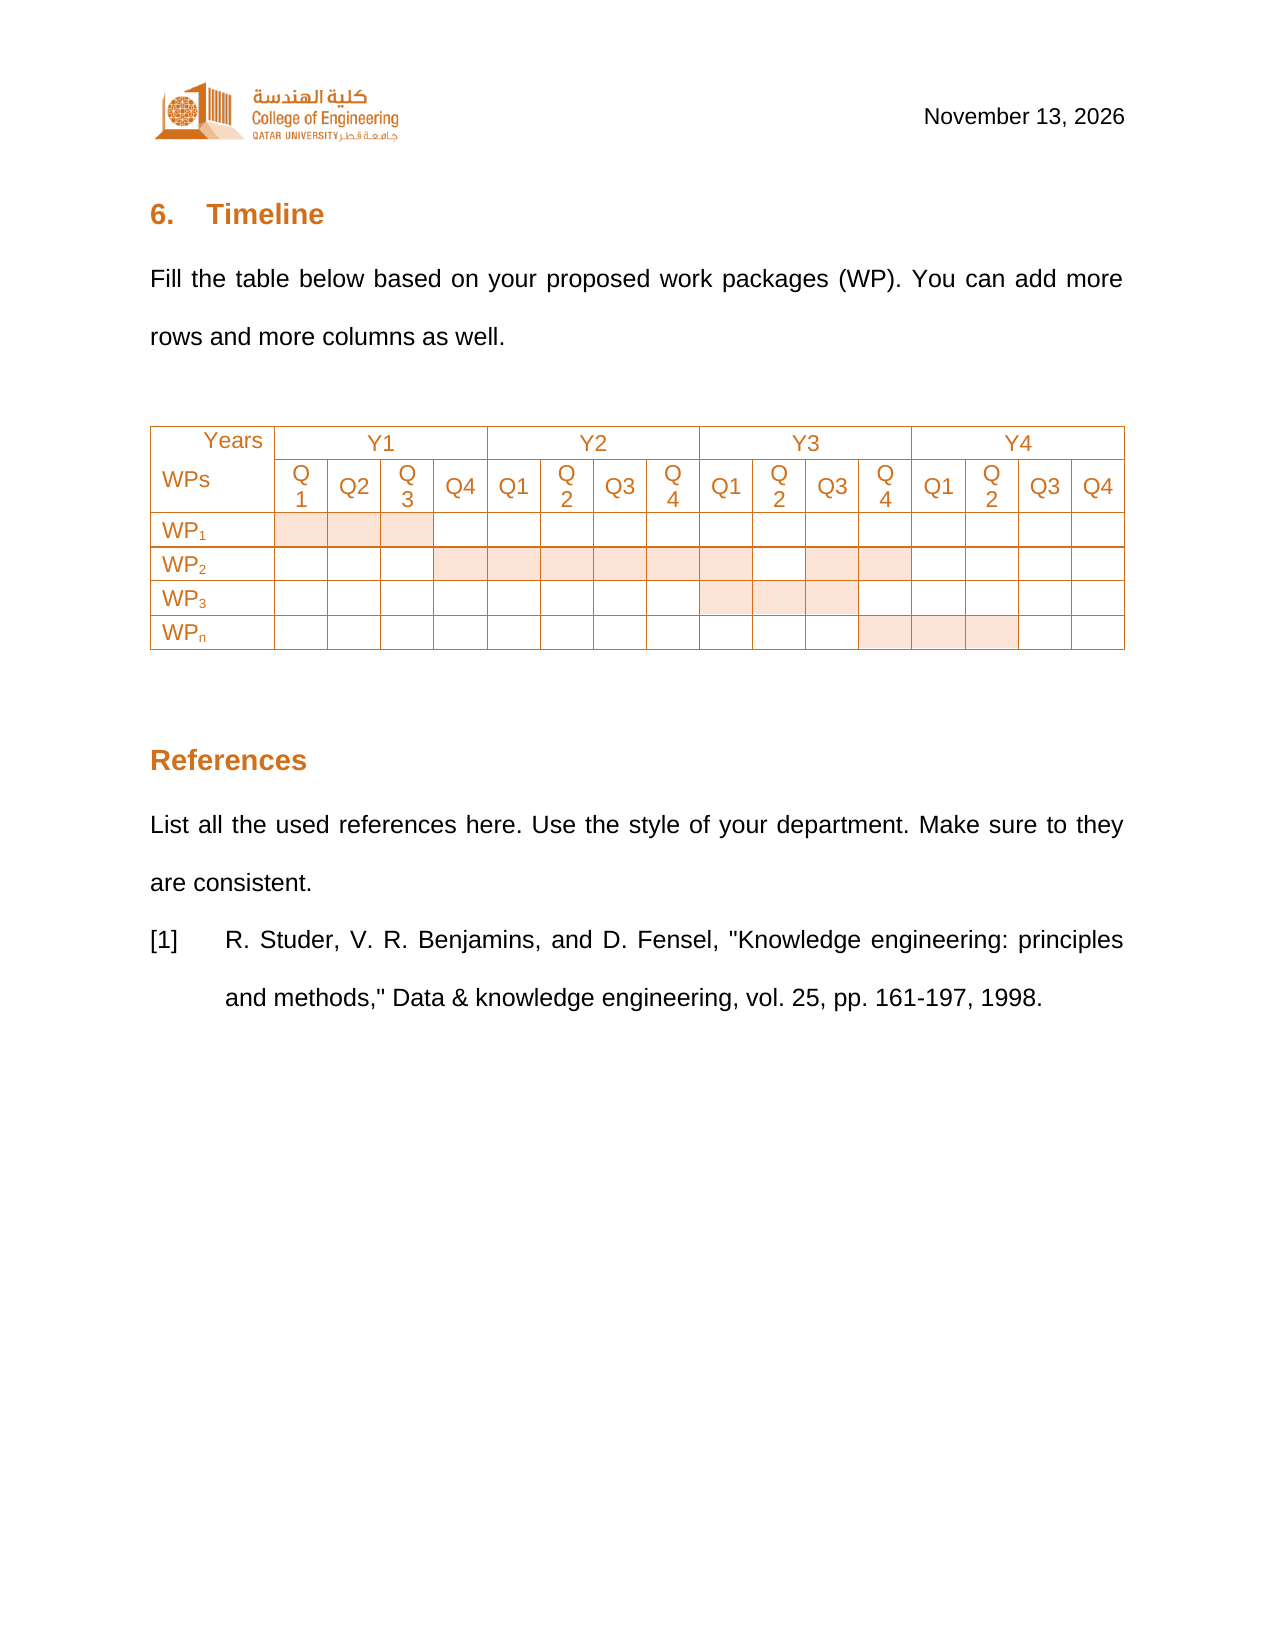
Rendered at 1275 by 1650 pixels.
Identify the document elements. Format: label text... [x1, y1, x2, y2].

picture [150, 76, 402, 147]
table_cell Q4 [1072, 460, 1124, 512]
table_cell [806, 616, 858, 648]
table_cell [541, 581, 593, 614]
table_cell [275, 616, 327, 648]
table_cell [700, 581, 752, 614]
table_cell [647, 548, 699, 580]
table_cell [859, 581, 911, 614]
table_cell [434, 513, 487, 546]
table_cell [647, 581, 699, 614]
table_cell [488, 581, 540, 614]
table_cell [753, 513, 805, 546]
table_cell Q2 [966, 460, 1018, 512]
table_cell [381, 513, 433, 546]
table_cell [1019, 548, 1071, 580]
text List all the used references here. Use the style of your department. Make sure to they are consistent. [150, 810, 1125, 897]
table_cell Q3 [594, 460, 646, 512]
table_cell [966, 548, 1018, 580]
table_cell Q2 [541, 460, 593, 512]
table_cell [381, 581, 433, 614]
table_cell [381, 548, 433, 580]
table_cell [1072, 616, 1124, 648]
table_cell [434, 548, 487, 580]
table_cell [594, 513, 646, 546]
table_cell WP1 [151, 513, 274, 546]
table_cell Q3 [1019, 460, 1071, 512]
table_cell Q1 [700, 460, 752, 512]
table_cell [594, 548, 646, 580]
table_cell Q4 [647, 460, 699, 512]
table_cell [912, 616, 965, 648]
table_cell [753, 581, 805, 614]
table_cell Q3 [806, 460, 858, 512]
subtitle References [150, 743, 1125, 777]
table_cell [859, 513, 911, 546]
table_cell [1019, 513, 1071, 546]
table_cell WP3 [151, 581, 274, 614]
table_cell [275, 513, 327, 546]
table_cell [966, 616, 1018, 648]
table_header Y2 [488, 427, 699, 458]
table_cell Q2 [753, 460, 805, 512]
table_cell [488, 513, 540, 546]
table_cell Q4 [859, 460, 911, 512]
table_cell [328, 548, 380, 580]
table_header Y4 [912, 427, 1124, 458]
table_cell [806, 548, 858, 580]
table_cell [700, 616, 752, 648]
table_cell [912, 548, 965, 580]
list R. Studer, V. R. Benjamins, and D. Fensel, "Knowledge engineering: principles and methods," Data & knowledge engineering, vol. 25, pp. 161-197, 1998. [150, 925, 1125, 1012]
table_cell [1072, 548, 1124, 580]
table_cell [806, 513, 858, 546]
table_cell [647, 513, 699, 546]
table_cell [328, 581, 380, 614]
table_cell Q3 [381, 460, 433, 512]
table_cell [700, 513, 752, 546]
table_cell [753, 548, 805, 580]
table_cell [434, 616, 487, 648]
table_cell [1072, 581, 1124, 614]
table_cell [328, 616, 380, 648]
table_cell Q4 [434, 460, 487, 512]
table_cell [753, 616, 805, 648]
table_cell Q1 [912, 460, 965, 512]
table_cell [1072, 513, 1124, 546]
table_cell Q2 [328, 460, 380, 512]
table_cell [647, 616, 699, 648]
text Fill the table below based on your proposed work packages (WP). You can add more rows and more columns as well. [150, 264, 1125, 350]
table_cell [434, 581, 487, 614]
table_cell [1019, 581, 1071, 614]
table_header Y1 [275, 427, 487, 458]
table_cell [859, 616, 911, 648]
table_header Years WPs [151, 427, 274, 512]
table_cell [488, 548, 540, 580]
table_cell [594, 616, 646, 648]
table_cell [541, 513, 593, 546]
table_cell Q1 [275, 460, 327, 512]
table_header Y3 [700, 427, 911, 458]
table_cell [541, 548, 593, 580]
table_cell [806, 581, 858, 614]
table_cell WPn [151, 616, 274, 648]
table_cell [912, 581, 965, 614]
subtitle Timeline [150, 197, 1125, 230]
table_cell [594, 581, 646, 614]
table_cell [541, 616, 593, 648]
table_cell [966, 581, 1018, 614]
table_cell [488, 616, 540, 648]
table_cell [700, 548, 752, 580]
table_cell [1019, 616, 1071, 648]
table_cell [275, 548, 327, 580]
table_cell [912, 513, 965, 546]
table_cell [859, 548, 911, 580]
table_cell Q1 [488, 460, 540, 512]
table_cell WP2 [151, 548, 274, 580]
table_cell [966, 513, 1018, 546]
table_cell [275, 581, 327, 614]
table_cell [328, 513, 380, 546]
table_cell [381, 616, 433, 648]
